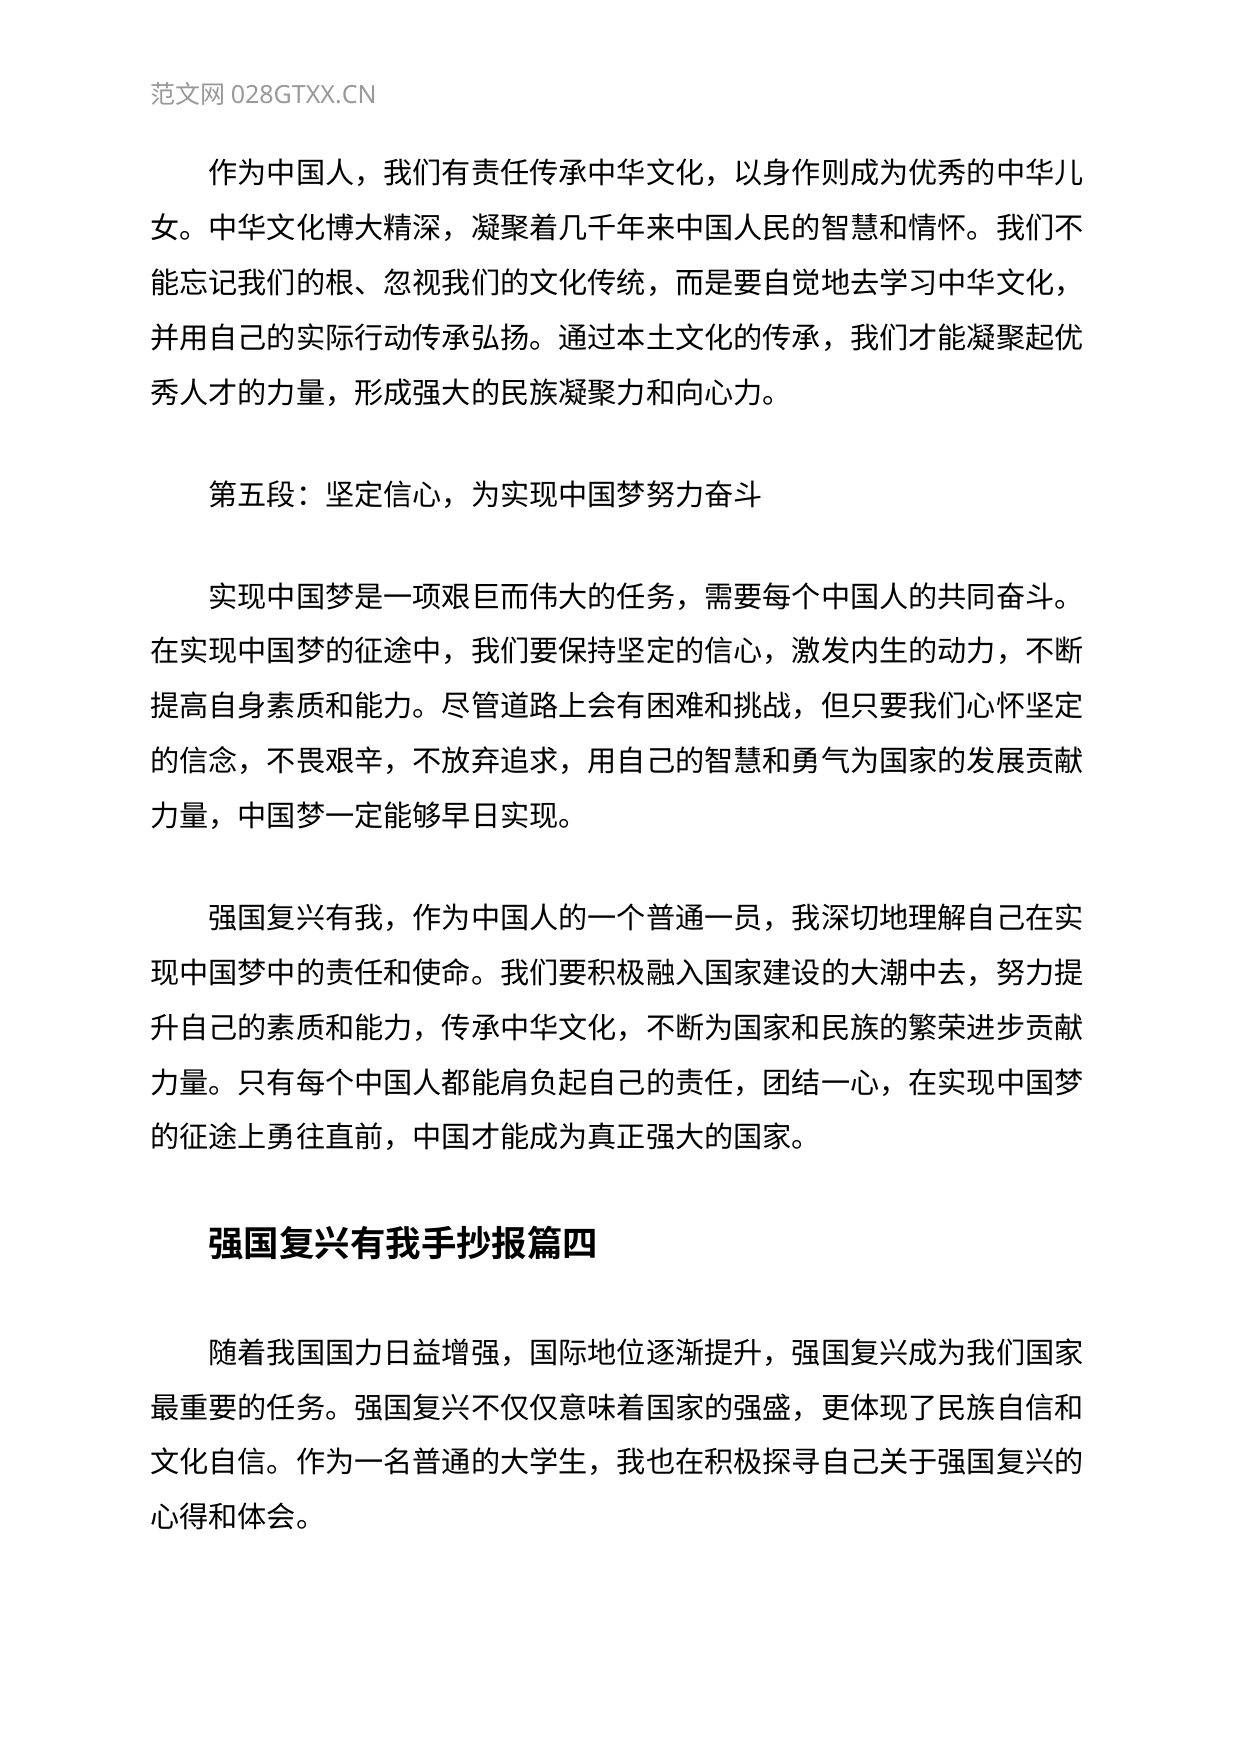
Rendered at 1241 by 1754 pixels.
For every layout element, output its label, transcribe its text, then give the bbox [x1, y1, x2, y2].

text 实现中国梦是一项艰巨而伟大的任务，需要每个中国人的共同奋斗。在实现中国梦的征途中，我们要保持坚定的信心，激发内生的动力，不断提高自身素质和能力。尽管道路上会有困难和挑战，但只要我们心怀坚定的信念，不畏艰辛，不放弃追求，用自己的智慧和勇气为国家的发展贡献力量，中国梦一定能够早日实现。 [150, 573, 1090, 835]
text 作为中国人，我们有责任传承中华文化，以身作则成为优秀的中华儿女。中华文化博大精深，凝聚着几千年来中国人民的智慧和情怀。我们不能忘记我们的根、忽视我们的文化传统，而是要自觉地去学习中华文化，并用自己的实际行动传承弘扬。通过本土文化的传承，我们才能凝聚起优秀人才的力量，形成强大的民族凝聚力和向心力。 [150, 150, 1090, 412]
text 强国复兴有我，作为中国人的一个普通一员，我深切地理解自己在实现中国梦中的责任和使命。我们要积极融入国家建设的大潮中去，努力提升自己的素质和能力，传承中华文化，不断为国家和民族的繁荣进步贡献力量。只有每个中国人都能肩负起自己的责任，团结一心，在实现中国梦的征途上勇往直前，中国才能成为真正强大的国家。 [150, 894, 1090, 1156]
text 第五段：坚定信心，为实现中国梦努力奋斗 [150, 471, 1090, 514]
text 强国复兴有我手抄报篇四 [150, 1216, 1090, 1267]
text 随着我国国力日益增强，国际地位逐渐提升，强国复兴成为我们国家最重要的任务。强国复兴不仅仅意味着国家的强盛，更体现了民族自信和文化自信。作为一名普通的大学生，我也在积极探寻自己关于强国复兴的心得和体会。 [150, 1329, 1090, 1536]
